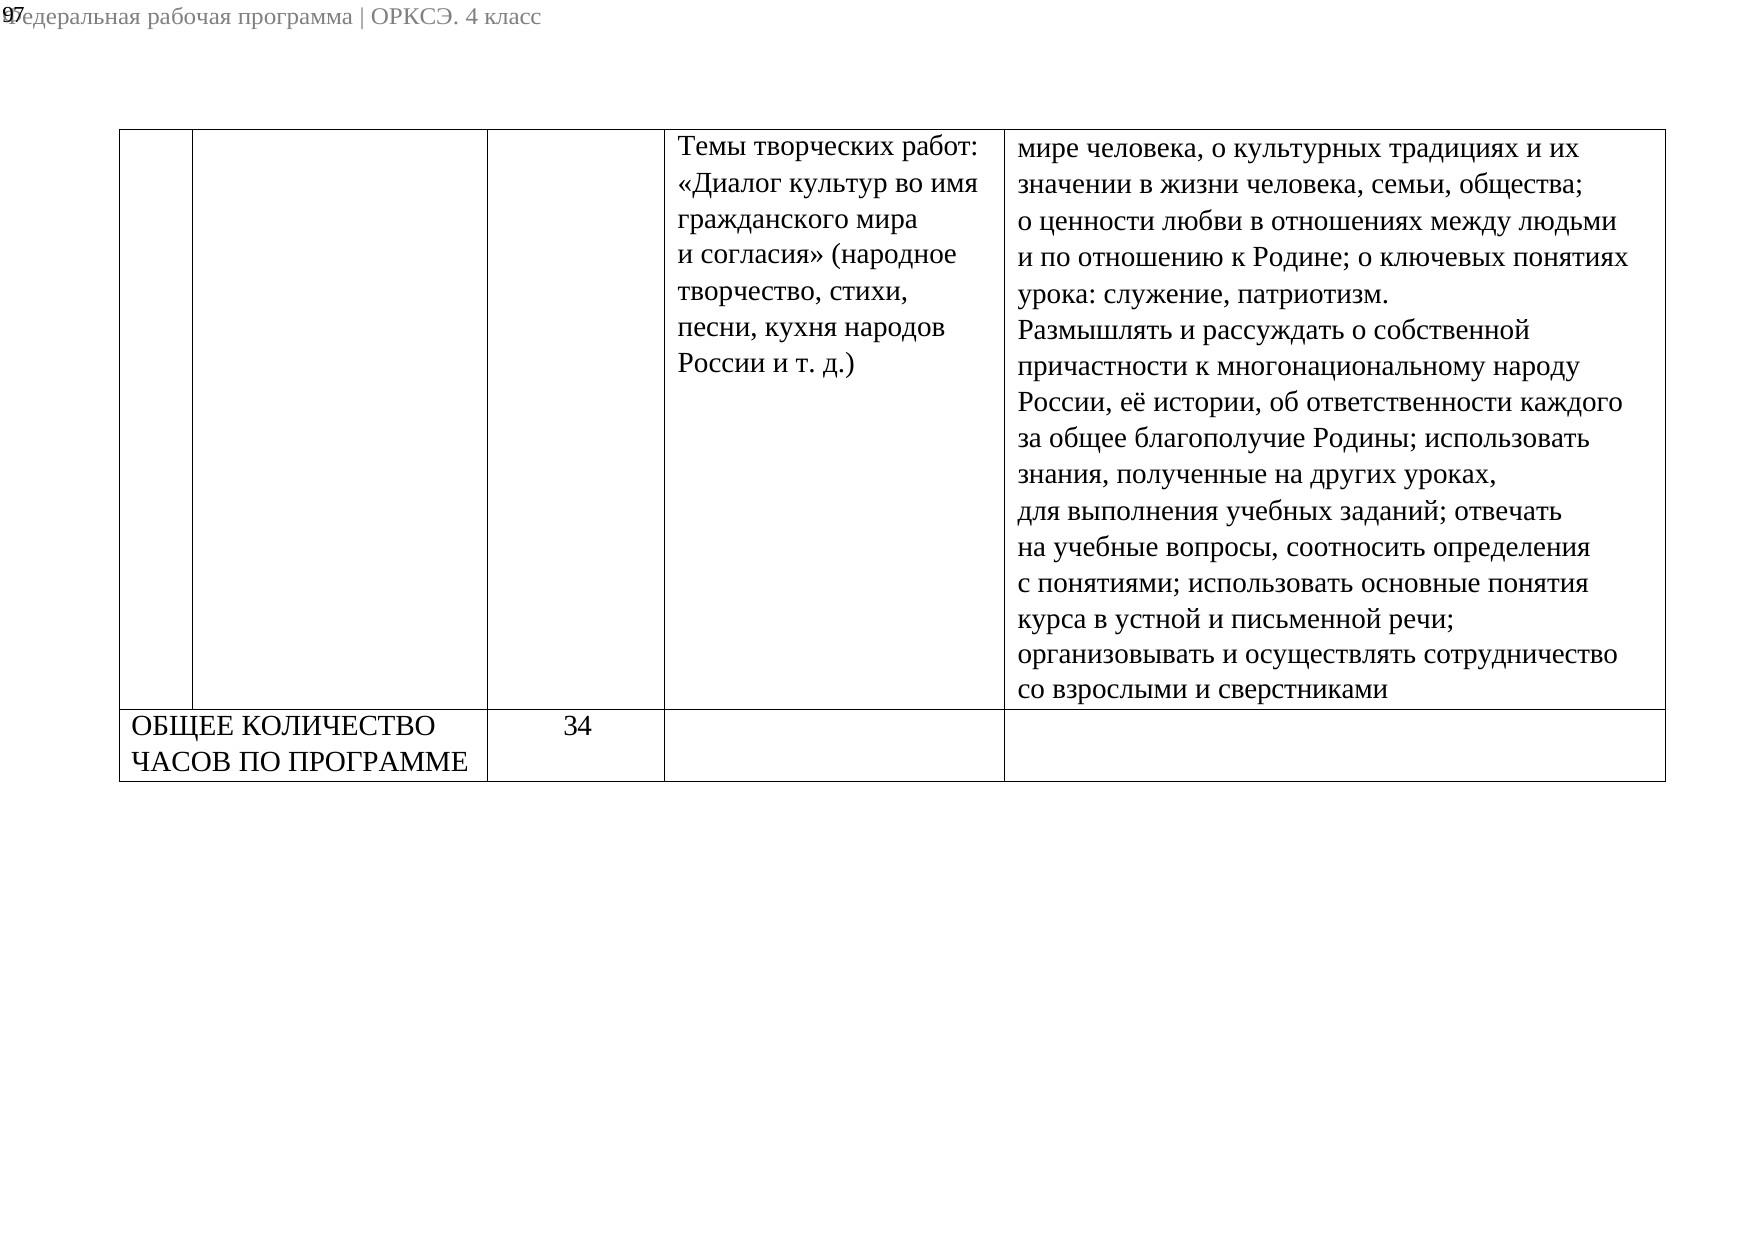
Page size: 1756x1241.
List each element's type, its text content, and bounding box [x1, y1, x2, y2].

table_header [193, 130, 487, 708]
table_cell ОБЩЕЕ КОЛИЧЕСТВО ЧАСОВ ПО ПРОГРАММЕ [120, 710, 487, 781]
table_header Темы творческих работ: «Диалог культур во имя гражданского мира и согласия» (народное творчество, стихи, песни, кухня народов России и т. д.) [665, 130, 1004, 708]
table_cell [1005, 710, 1665, 781]
table_header [488, 130, 664, 708]
table_header [120, 130, 192, 708]
table_cell [665, 710, 1004, 781]
table_cell 34 [488, 710, 664, 781]
table_header мире человека, о культурных традициях и их значении в жизни человека, семьи, общества; о ценности любви в отношениях между людьми и по отношению к Родине; о ключевых понятиях урока: служение, патриотизм. Размышлять и рассуждать о собственной причастности к многонациональному народу России, её истории, об ответственности каждого за общее благополучие Родины; использовать знания, полученные на других уроках, для выполнения учебных заданий; отвечать на учебные вопросы, соотносить определения с понятиями; использовать основные понятия курса в устной и письменной речи; организовывать и осуществлять сотрудничество со взрослыми и сверстниками [1005, 130, 1665, 708]
